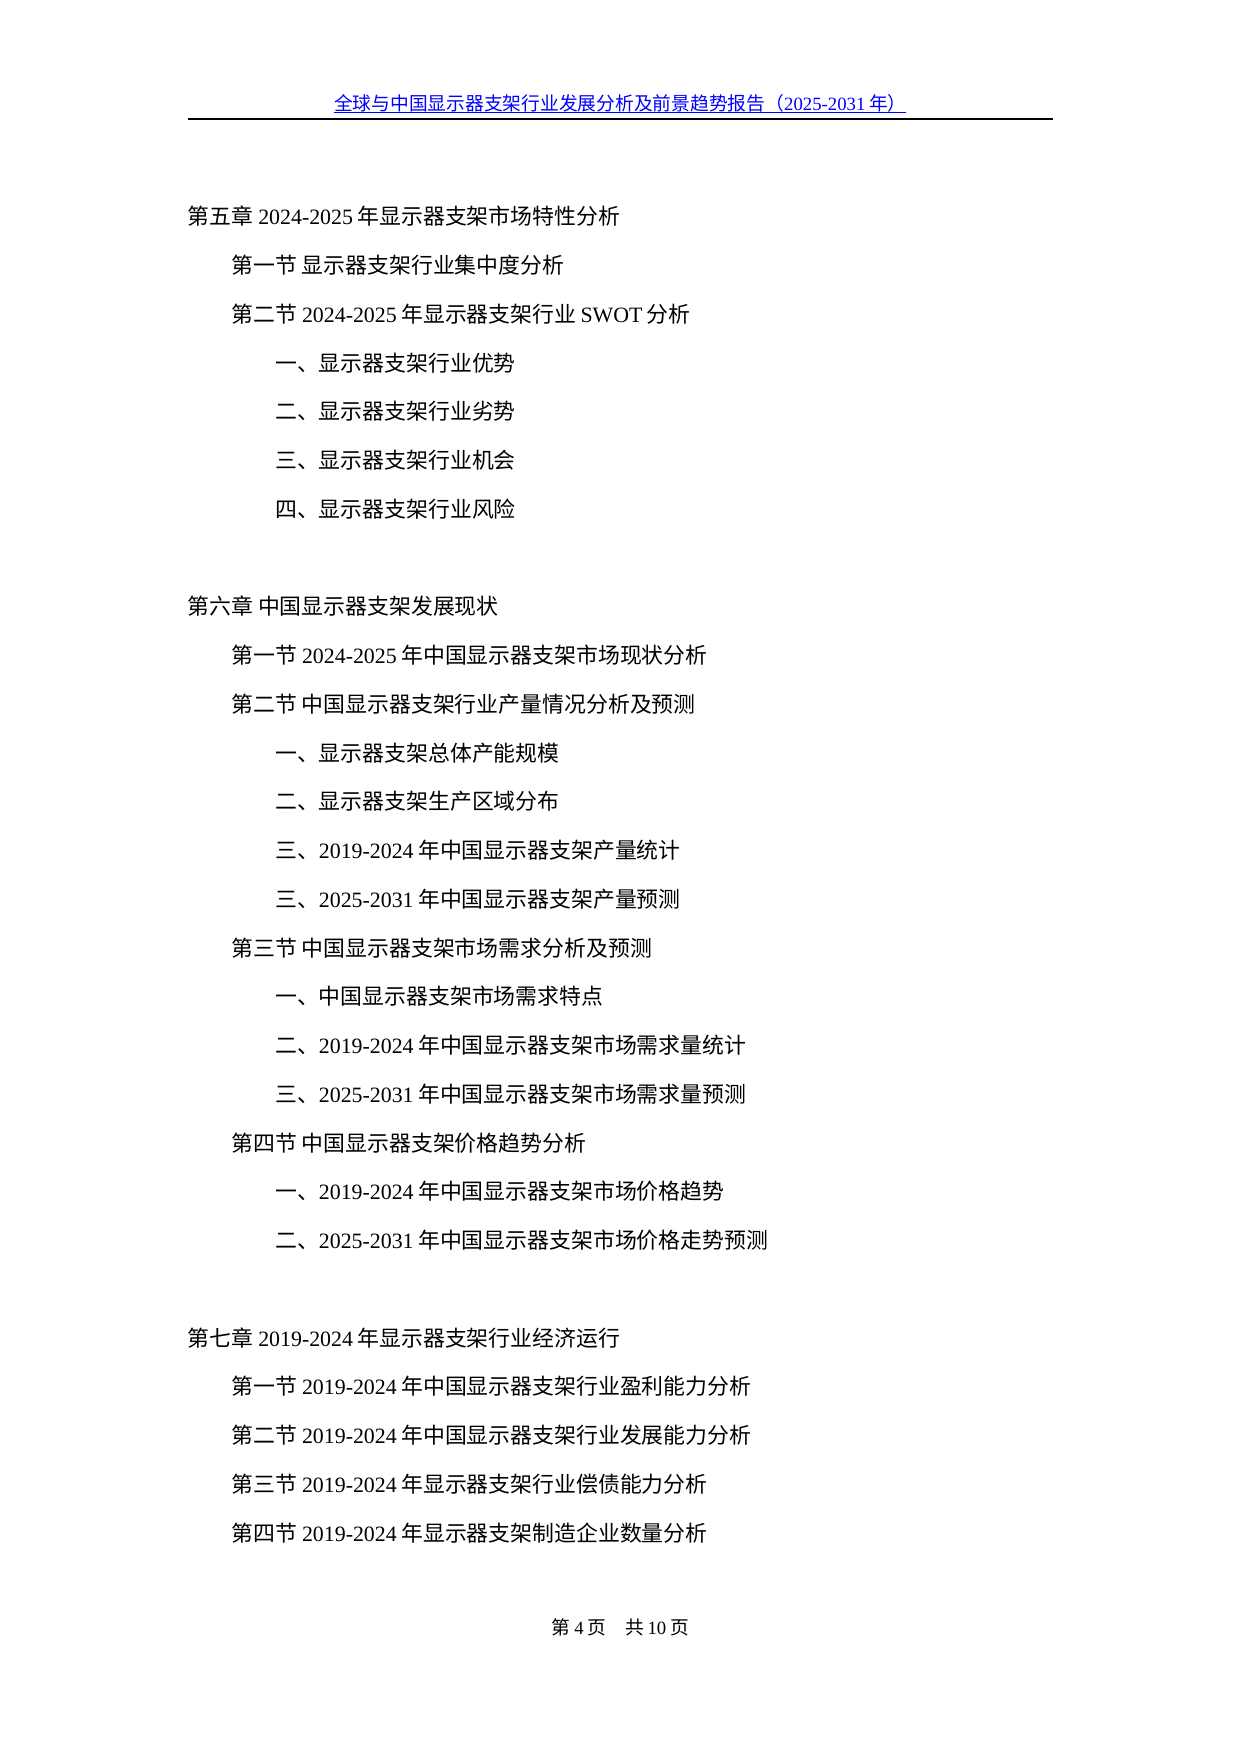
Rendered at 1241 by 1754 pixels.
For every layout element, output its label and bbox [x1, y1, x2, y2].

text [187, 150, 1053, 1548]
